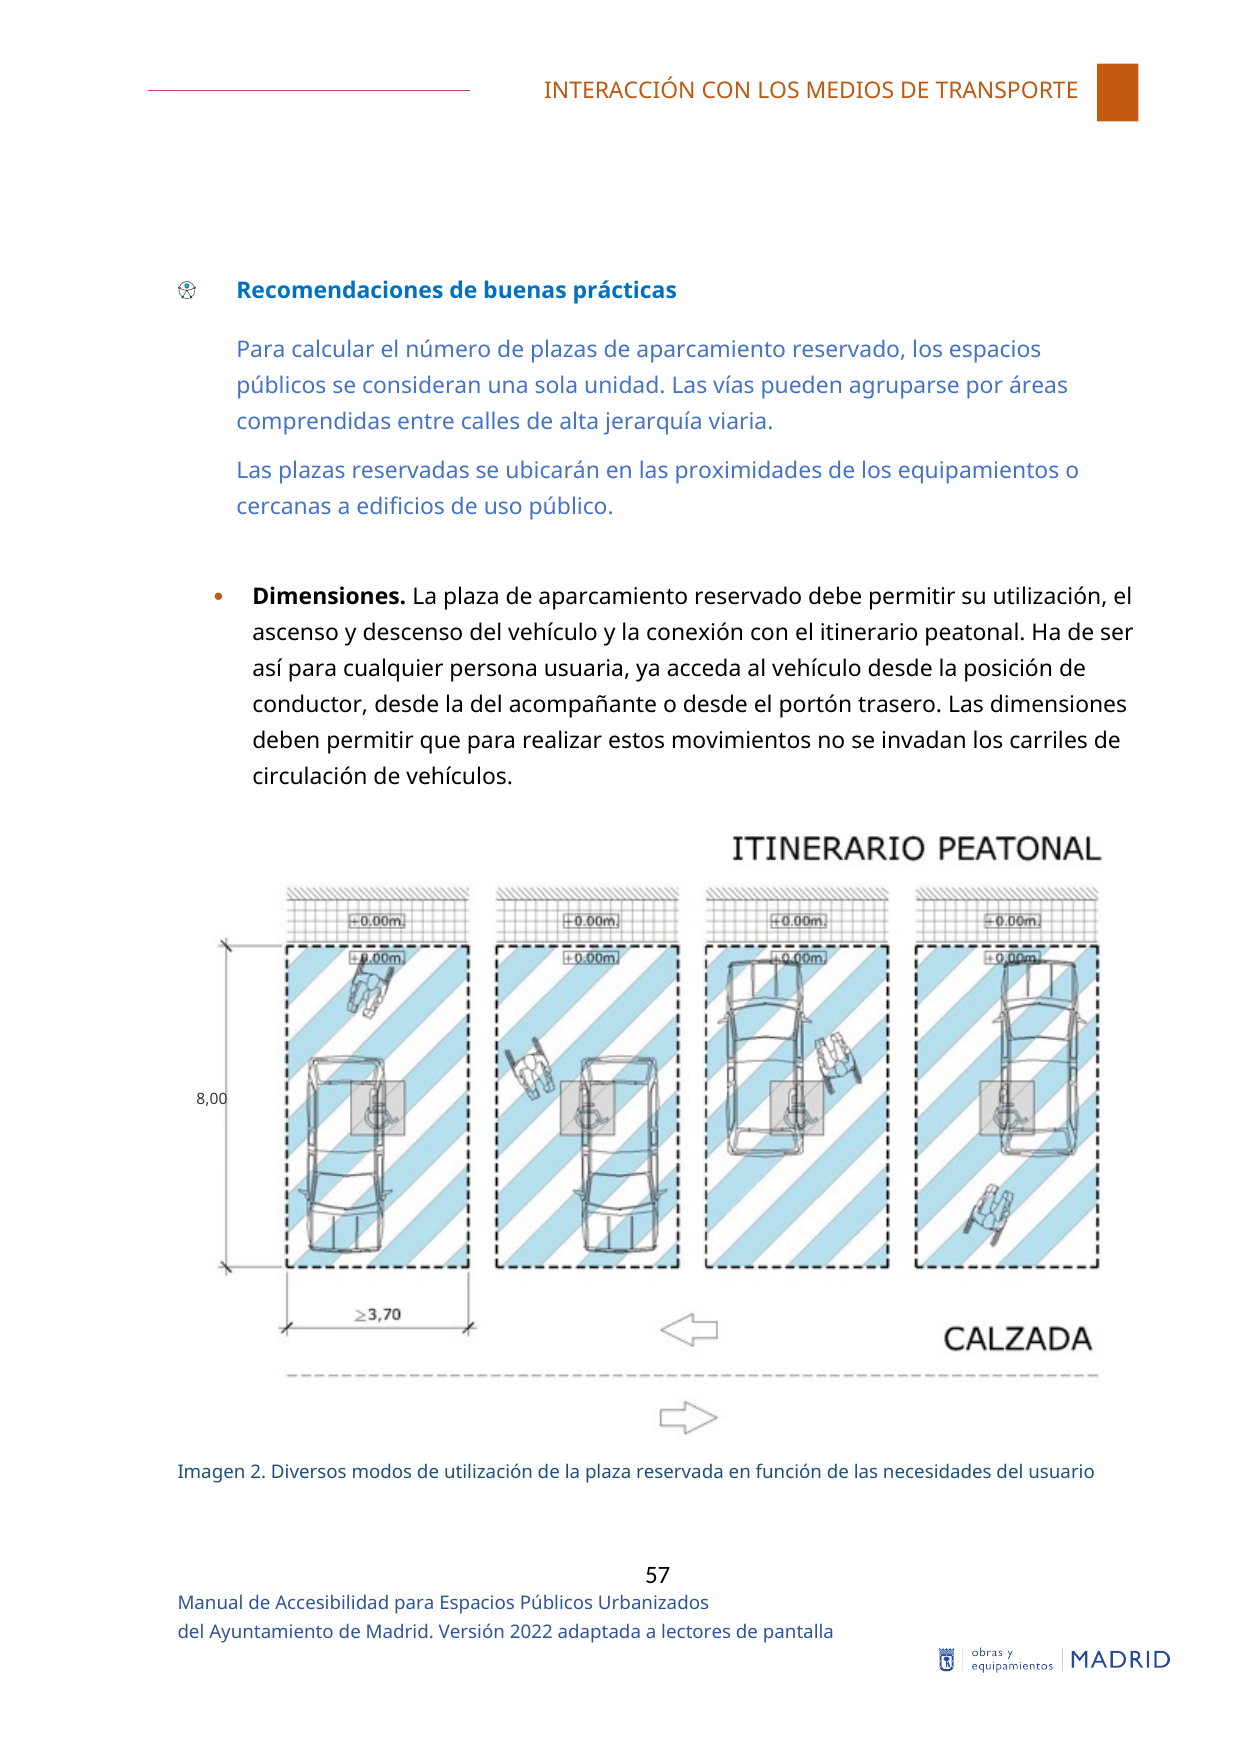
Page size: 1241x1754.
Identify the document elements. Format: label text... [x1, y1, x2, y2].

list Dimensiones. La plaza de aparcamiento reservado debe permitir su utilización, el ascenso y descenso del vehículo y la conexión con el itinerario peatonal. Ha de ser así para cualquier persona usuaria, ya acceda al vehículo desde la posición de conductor, desde la del acompañante o desde el portón trasero. Las dimensiones deben permitir que para realizar estos movimientos no se invadan los carriles de circulación de vehículos. [214, 580, 1138, 791]
text Las plazas reservadas se ubicarán en las proximidades de los equipamientos o cercanas a edificios de uso público. [236, 454, 1138, 521]
text Imagen 2. Diversos modos de utilización de la plaza reservada en función de las necesidades del usuario [177, 1459, 1138, 1484]
picture [177, 808, 1123, 1442]
list Recomendaciones de buenas prácticas [177, 274, 1138, 305]
picture [933, 1642, 1172, 1676]
text Para calcular el número de plazas de aparcamiento reservado, los espacios públicos se consideran una sola unidad. Las vías pueden agruparse por áreas comprendidas entre calles de alta jerarquía viaria. [236, 333, 1138, 437]
picture [178, 281, 196, 299]
